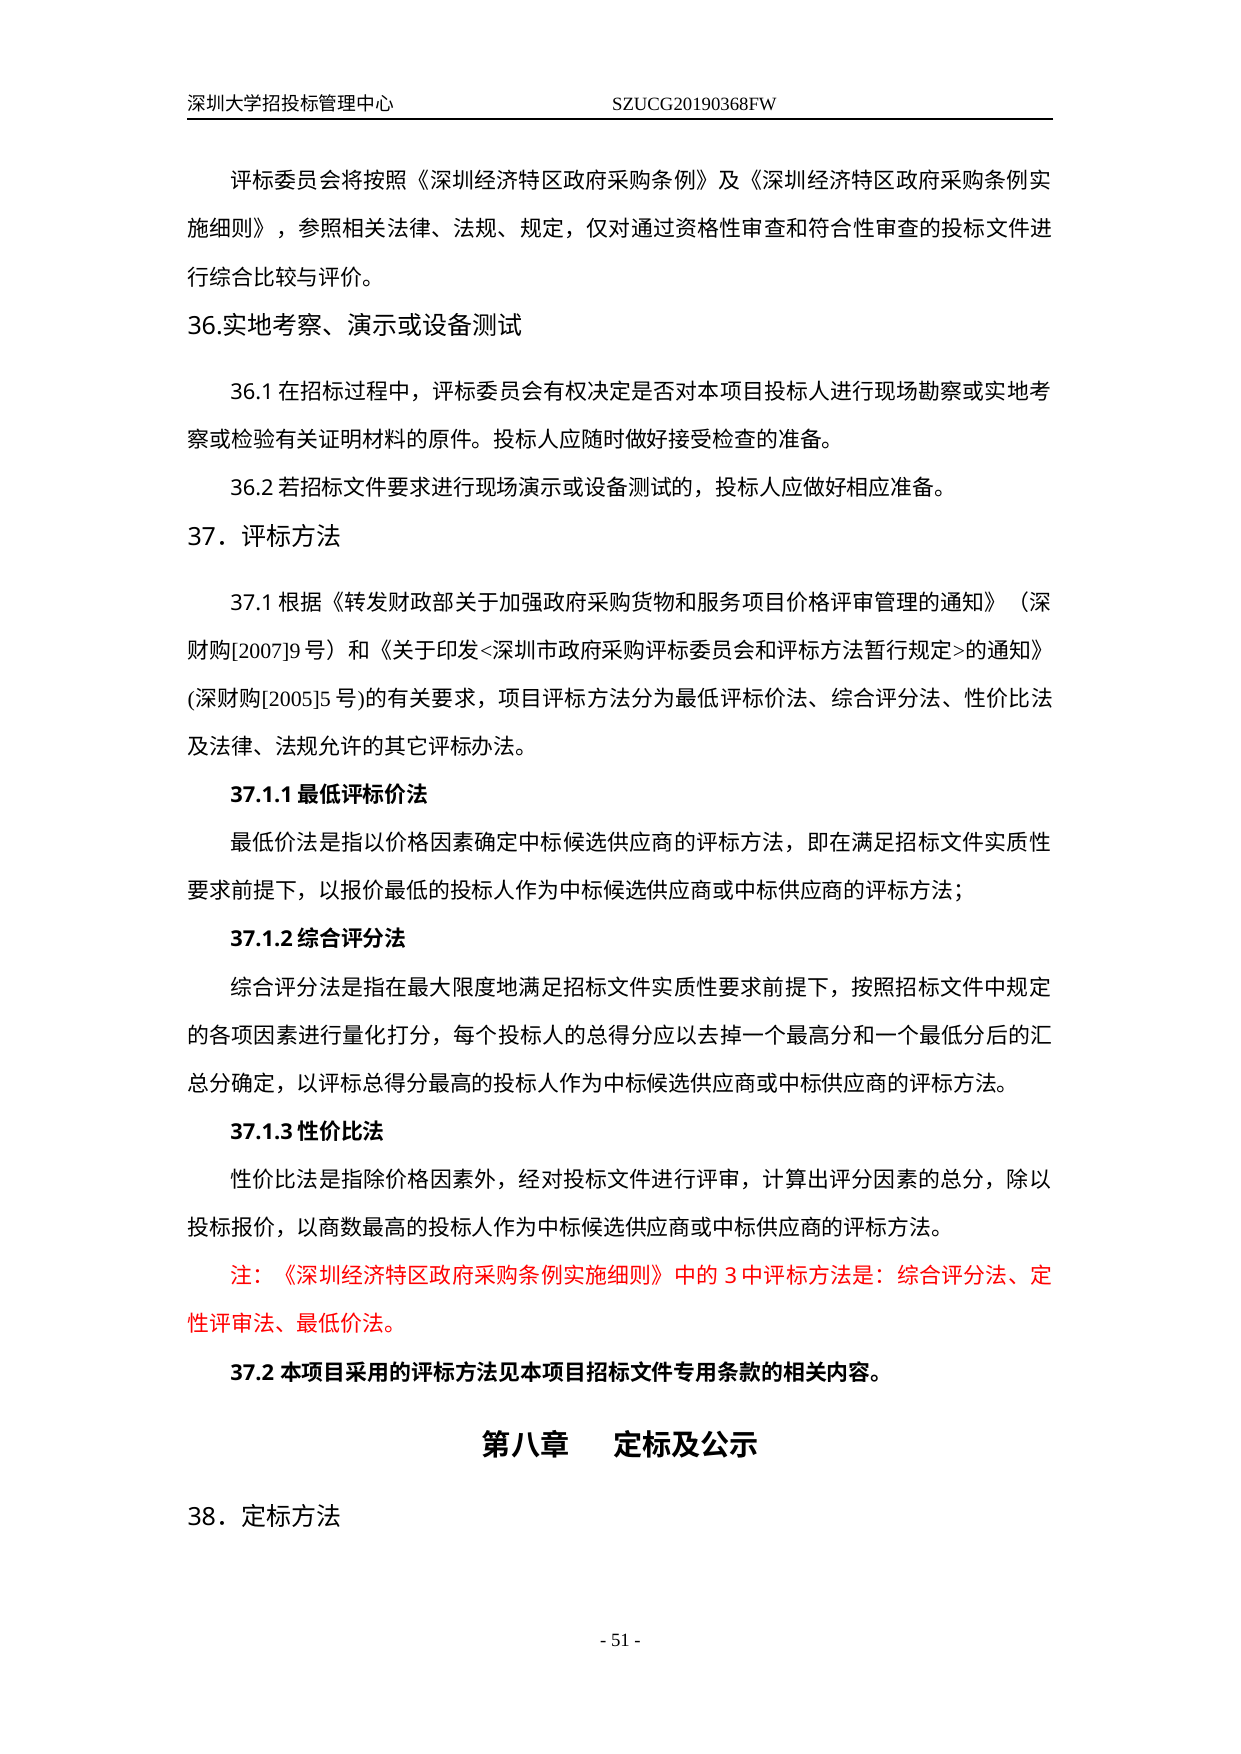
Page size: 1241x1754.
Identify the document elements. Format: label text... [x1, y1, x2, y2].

text 37.2 本项目采用的评标方法见本项目招标文件专用条款的相关内容。 [187, 1346, 1053, 1394]
text 性价比法是指除价格因素外，经对投标文件进行评审，计算出评分因素的总分，除以投标报价，以商数最高的投标人作为中标候选供应商或中标供应商的评标方法。 [187, 1154, 1053, 1250]
text 37.1根据《转发财政部关于加强政府采购货物和服务项目价格评审管理的通知》（深财购[2007]9号）和《关于印发<深圳市政府采购评标委员会和评标方法暂行规定>的通知》(深财购[2005]5号)的有关要求，项目评标方法分为最低评标价法、综合评分法、性价比法及法律、法规允许的其它评标办法。 [187, 576, 1053, 769]
text 综合评分法是指在最大限度地满足招标文件实质性要求前提下，按照招标文件中规定的各项因素进行量化打分，每个投标人的总得分应以去掉一个最高分和一个最低分后的汇总分确定，以评标总得分最高的投标人作为中标候选供应商或中标供应商的评标方法。 [187, 961, 1053, 1106]
text 38．定标方法 [187, 1491, 1053, 1539]
text 最低价法是指以价格因素确定中标候选供应商的评标方法，即在满足招标文件实质性要求前提下，以报价最低的投标人作为中标候选供应商或中标供应商的评标方法； [187, 817, 1053, 913]
text 37．评标方法 [187, 510, 1053, 558]
text 37.1.3性价比法 [187, 1106, 1053, 1154]
list 定标及公示 [187, 1418, 1053, 1467]
text 36.实地考察、演示或设备测试 [187, 299, 1053, 348]
text 37.1.1最低评标价法 [187, 769, 1053, 817]
text 36.1在招标过程中，评标委员会有权决定是否对本项目投标人进行现场勘察或实地考察或检验有关证明材料的原件。投标人应随时做好接受检查的准备。 [187, 366, 1053, 462]
text 评标委员会将按照《深圳经济特区政府采购条例》及《深圳经济特区政府采购条例实施细则》，参照相关法律、法规、规定，仅对通过资格性审查和符合性审查的投标文件进行综合比较与评价。 [187, 155, 1053, 299]
text 36.2若招标文件要求进行现场演示或设备测试的，投标人应做好相应准备。 [187, 462, 1053, 510]
text 注：《深圳经济特区政府采购条例实施细则》中的3中评标方法是：综合评分法、定性评审法、最低价法。 [187, 1250, 1053, 1346]
text 37.1.2综合评分法 [187, 913, 1053, 961]
